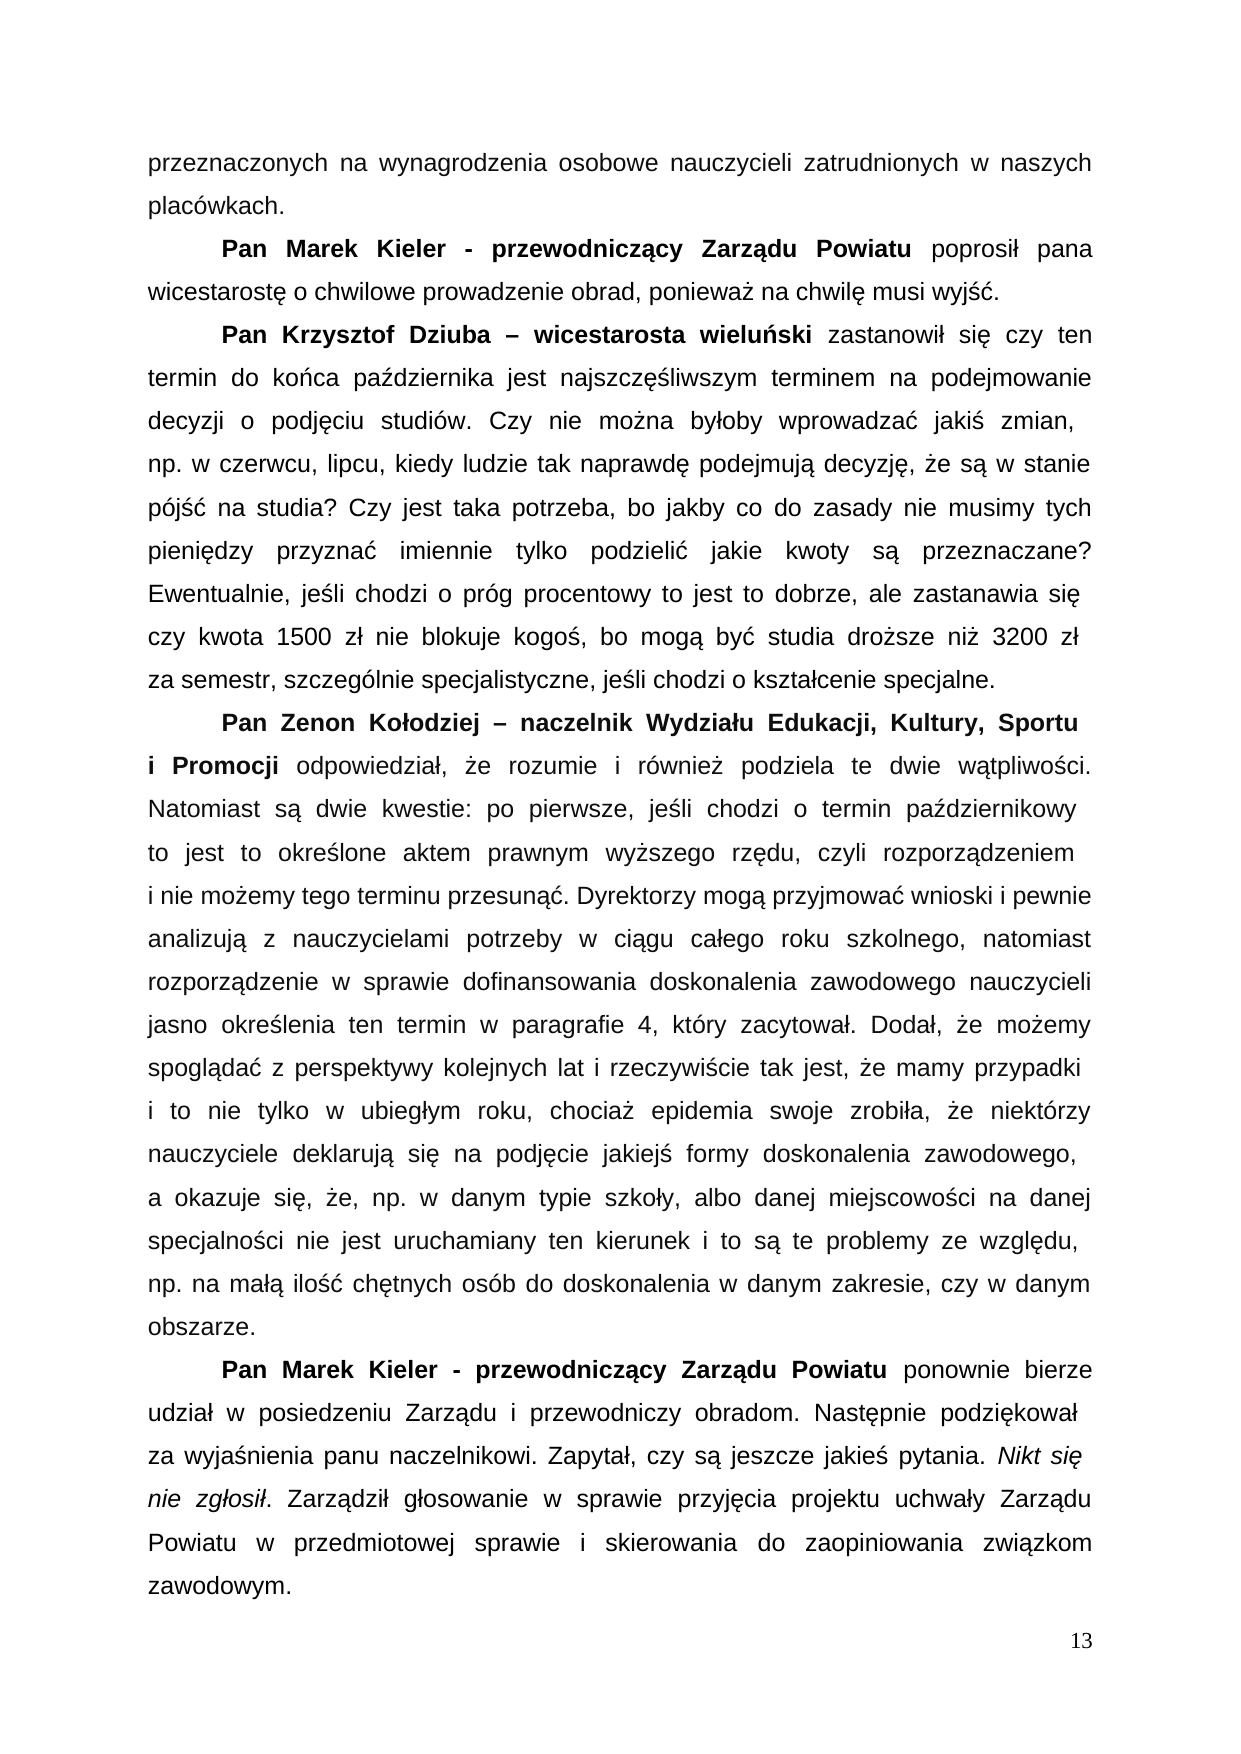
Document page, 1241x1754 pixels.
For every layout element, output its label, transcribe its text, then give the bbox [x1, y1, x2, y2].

text Pan Zenon Kołodziej – naczelnik Wydziału Edukacji, Kultury, Sportu i Promocji odpowiedział, że rozumie i również podziela te dwie wątpliwości. Natomiast są dwie kwestie: po pierwsze, jeśli chodzi o termin październikowy to jest to określone aktem prawnym wyższego rzędu, czyli rozporządzeniem i nie możemy tego terminu przesunąć. Dyrektorzy mogą przyjmować wnioski i pewnie analizują z nauczycielami potrzeby w ciągu całego roku szkolnego, natomiast rozporządzenie w sprawie dofinansowania doskonalenia zawodowego nauczycieli jasno określenia ten termin w paragrafie 4, który zacytował. Dodał, że możemy spoglądać z perspektywy kolejnych lat i rzeczywiście tak jest, że mamy przypadki i to nie tylko w ubiegłym roku, chociaż epidemia swoje zrobiła, że niektórzy nauczyciele deklarują się na podjęcie jakiejś formy doskonalenia zawodowego, a okazuje się, że, np. w danym typie szkoły, albo danej miejscowości na danej specjalności nie jest uruchamiany ten kierunek i to są te problemy ze względu, np. na małą ilość chętnych osób do doskonalenia w danym zakresie, czy w danym obszarze. [148, 708, 1093, 1341]
text Pan Krzysztof Dziuba – wicestarosta wieluński zastanowił się czy ten termin do końca października jest najszczęśliwszym terminem na podejmowanie decyzji o podjęciu studiów. Czy nie można byłoby wprowadzać jakiś zmian, np. w czerwcu, lipcu, kiedy ludzie tak naprawdę podejmują decyzję, że są w stanie pójść na studia? Czy jest taka potrzeba, bo jakby co do zasady nie musimy tych pieniędzy przyznać imiennie tylko podzielić jakie kwoty są przeznaczane? Ewentualnie, jeśli chodzi o próg procentowy to jest to dobrze, ale zastanawia się czy kwota 1500 zł nie blokuje kogoś, bo mogą być studia droższe niż 3200 zł za semestr, szczególnie specjalistyczne, jeśli chodzi o kształcenie specjalne. [148, 320, 1093, 694]
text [148, 148, 1093, 219]
text Pan Marek Kieler - przewodniczący Zarządu Powiatu poprosił pana wicestarostę o chwilowe prowadzenie obrad, ponieważ na chwilę musi wyjść. [148, 234, 1093, 306]
text Pan Marek Kieler - przewodniczący Zarządu Powiatu ponownie bierze udział w posiedzeniu Zarządu i przewodniczy obradom. Następnie podziękował za wyjaśnienia panu naczelnikowi. Zapytał, czy są jeszcze jakieś pytania. Nikt się nie zgłosił. Zarządził głosowanie w sprawie przyjęcia projektu uchwały Zarządu Powiatu w przedmiotowej sprawie i skierowania do zaopiniowania związkom zawodowym. [148, 1355, 1093, 1599]
